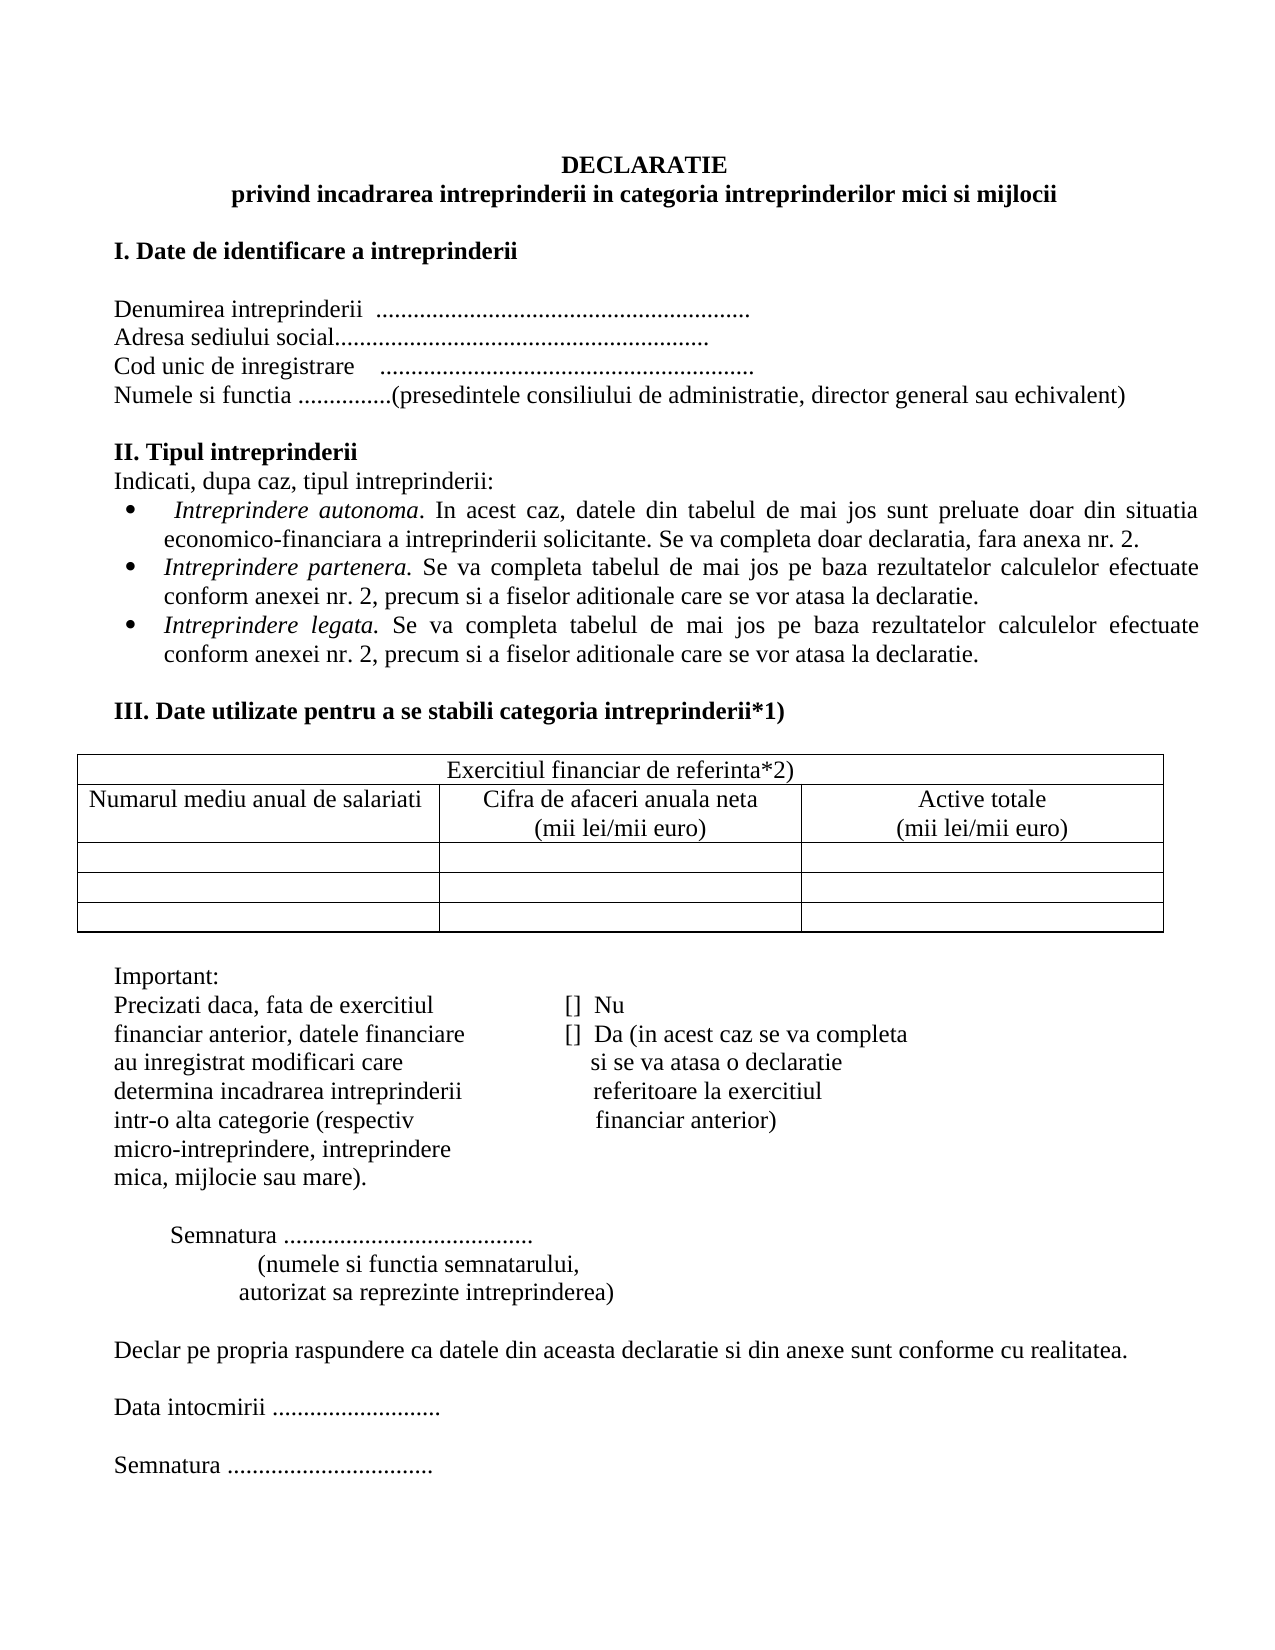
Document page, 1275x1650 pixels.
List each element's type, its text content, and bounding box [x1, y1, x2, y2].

table_cell [440, 903, 801, 931]
text financiar anterior, datele financiare [] Da (in acest caz se va completa [89, 1019, 1200, 1047]
text II. Tipul intreprinderii [89, 437, 1200, 466]
table_cell [802, 903, 1163, 931]
text I. Date de identificare a intreprinderii [89, 236, 1200, 265]
text Semnatura ........................................ [89, 1220, 1200, 1249]
text micro-intreprindere, intreprindere [89, 1134, 1200, 1162]
text Adresa sediului social............................................................ [89, 322, 1200, 351]
text Important: [89, 961, 1200, 990]
text autorizat sa reprezinte intreprinderea) [89, 1277, 1200, 1306]
text Declar pe propria raspundere ca datele din aceasta declaratie si din anexe sunt conforme cu realitatea. [89, 1335, 1200, 1364]
text Indicati, dupa caz, tipul intreprinderii: [89, 466, 1200, 495]
text determina incadrarea intreprinderii referitoare la exercitiul [89, 1076, 1200, 1105]
table_cell Numarul mediu anual de salariati [78, 785, 439, 842]
list Intreprindere autonoma. In acest caz, datele din tabelul de mai jos sunt preluate doar din situatia economico-financiara a intreprinderii solicitante. Se va completa doar declaratia, fara anexa nr. 2. [126, 495, 1200, 552]
table_header Exercitiul financiar de referinta*2) [78, 755, 1163, 783]
table_cell [78, 843, 439, 872]
text au inregistrat modificari care si se va atasa o declaratie [89, 1047, 1200, 1076]
text privind incadrarea intreprinderii in categoria intreprinderilor mici si mijlocii [89, 179, 1200, 207]
text III. Date utilizate pentru a se stabili categoria intreprinderii*1) [89, 696, 1200, 725]
table_cell Active totale (mii lei/mii euro) [802, 785, 1163, 842]
text intr-o alta categorie (respectiv financiar anterior) [89, 1105, 1200, 1134]
text (numele si functia semnatarului, [89, 1249, 1200, 1277]
table_cell [440, 873, 801, 902]
text mica, mijlocie sau mare). [89, 1162, 1200, 1191]
table_cell [78, 903, 439, 931]
table_cell [78, 873, 439, 902]
text Cod unic de inregistrare ............................................................ [89, 351, 1200, 380]
list Intreprindere legata. Se va completa tabelul de mai jos pe baza rezultatelor calculelor efectuate conform anexei nr. 2, precum si a fiselor aditionale care se vor atasa la declaratie. [126, 610, 1200, 667]
list Intreprindere partenera. Se va completa tabelul de mai jos pe baza rezultatelor calculelor efectuate conform anexei nr. 2, precum si a fiselor aditionale care se vor atasa la declaratie. [126, 552, 1200, 610]
table_cell Cifra de afaceri anuala neta (mii lei/mii euro) [440, 785, 801, 842]
text Semnatura ................................. [89, 1450, 1200, 1479]
table_cell [802, 873, 1163, 902]
text Precizati daca, fata de exercitiul [] Nu [89, 990, 1200, 1019]
table_cell [802, 843, 1163, 872]
text Denumirea intreprinderii ............................................................ [89, 294, 1200, 322]
text DECLARATIE [89, 150, 1200, 179]
table_cell [440, 843, 801, 872]
text Numele si functia ...............(presedintele consiliului de administratie, director general sau echivalent) [89, 380, 1200, 409]
text Data intocmirii ........................... [89, 1392, 1200, 1421]
